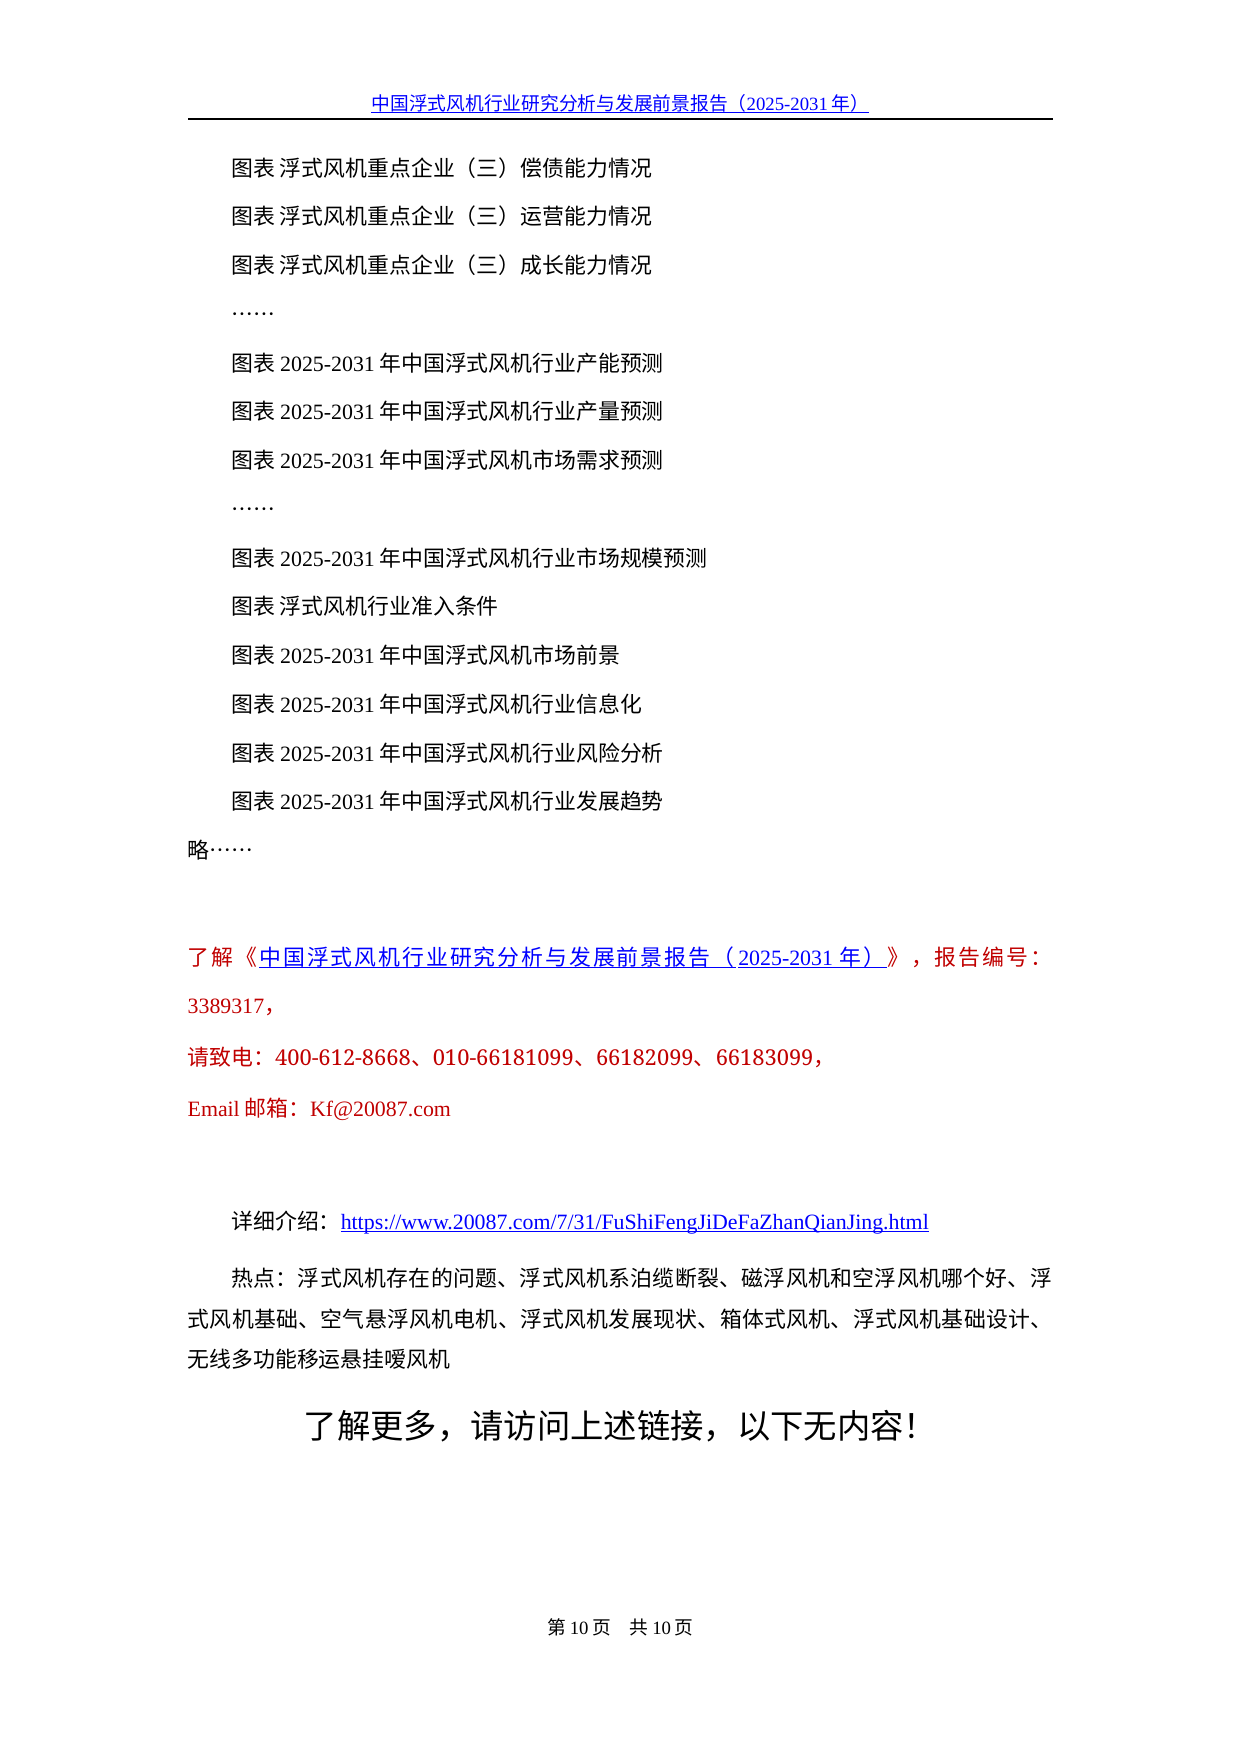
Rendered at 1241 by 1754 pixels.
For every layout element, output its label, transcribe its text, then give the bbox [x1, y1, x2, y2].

title 了解更多，请访问上述链接，以下无内容！ [187, 1392, 1053, 1457]
text 详细介绍：https://www.20087.com/7/31/FuShiFengJiDeFaZhanQianJing.html [187, 1204, 1053, 1236]
text 请致电：400-612-8668、010-66181099、66182099、66183099， [187, 1039, 1053, 1072]
text 热点：浮式风机存在的问题、浮式风机系泊缆断裂、磁浮风机和空浮风机哪个好、浮式风机基础、空气悬浮风机电机、浮式风机发展现状、箱体式风机、浮式风机基础设计、无线多功能移运悬挂嗳风机 [187, 1261, 1053, 1374]
text Email邮箱：Kf@20087.com [187, 1091, 1053, 1123]
text 了解《中国浮式风机行业研究分析与发展前景报告（2025-2031年）》，报告编号：3389317， [187, 939, 1053, 1020]
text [187, 150, 1053, 865]
